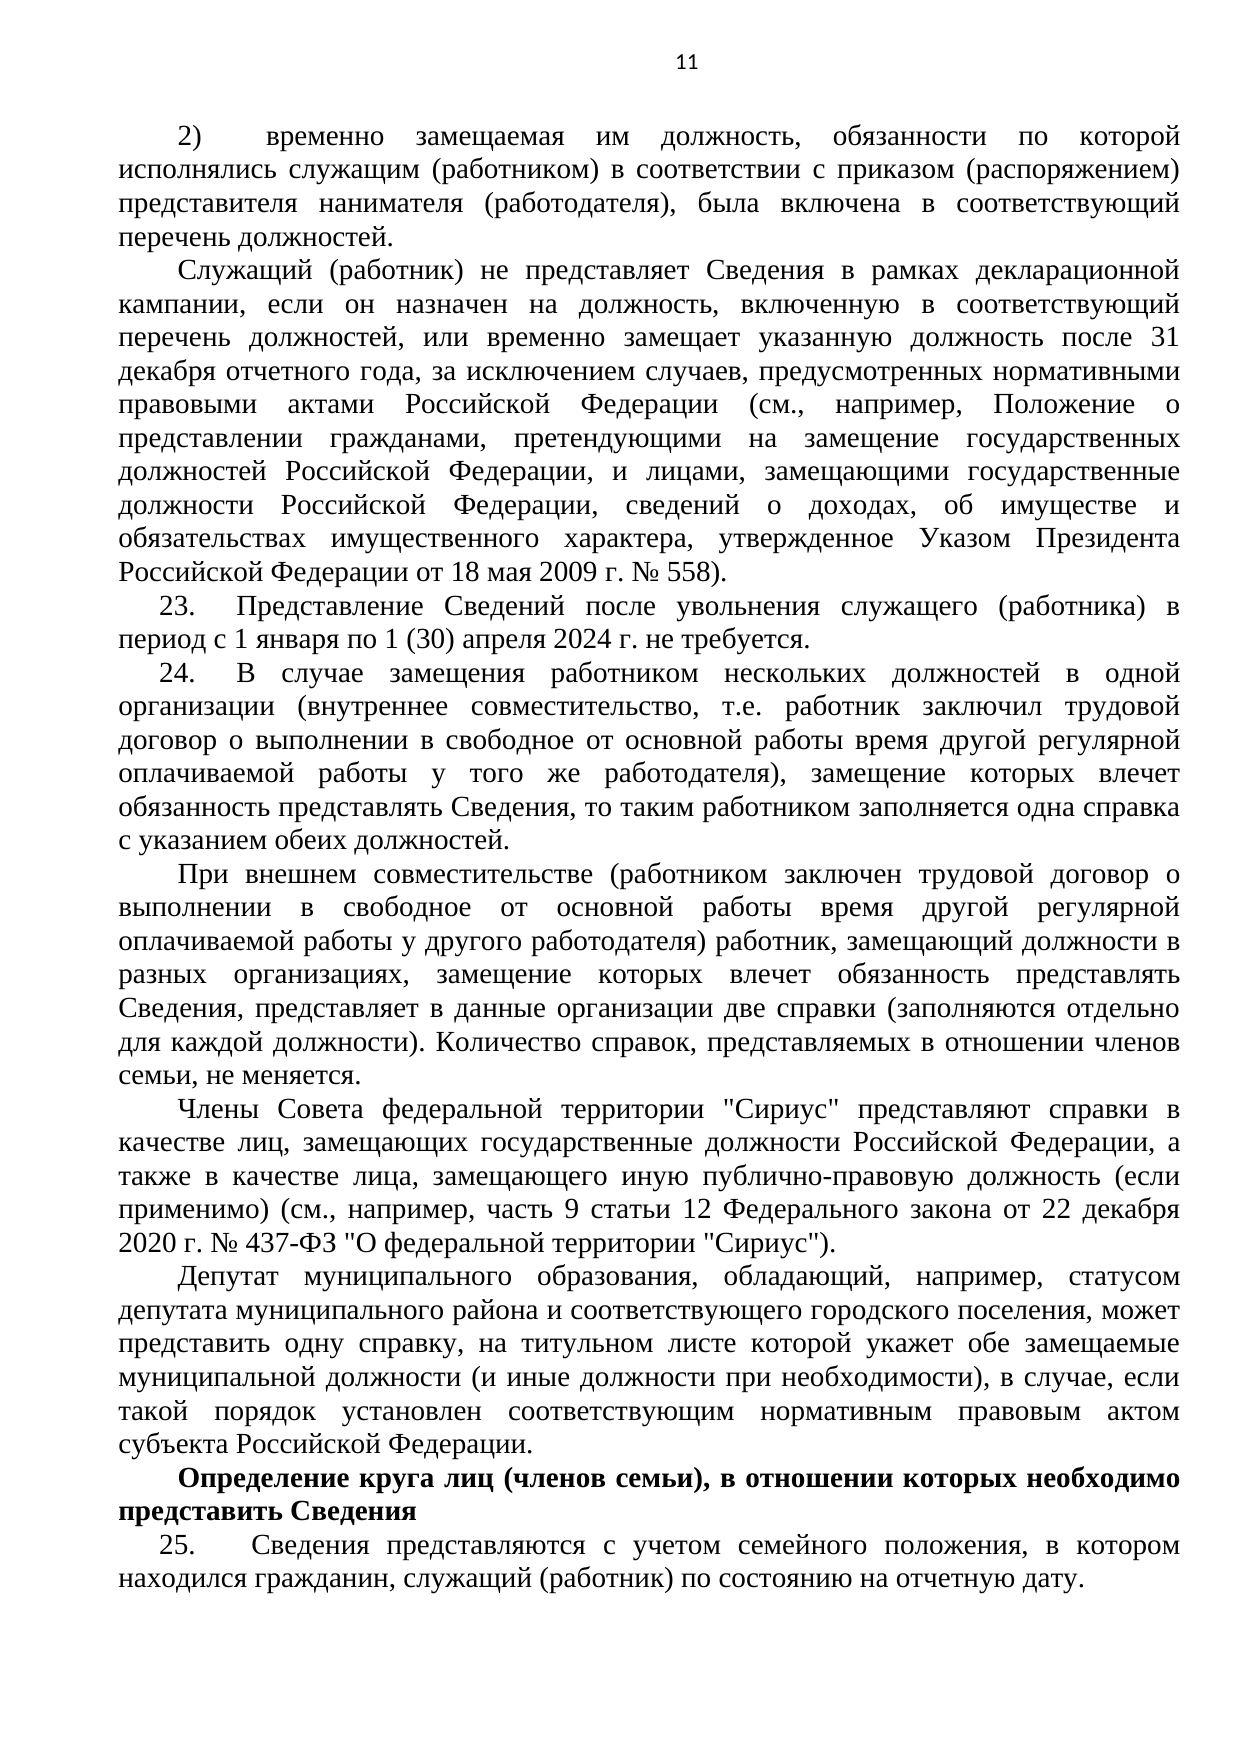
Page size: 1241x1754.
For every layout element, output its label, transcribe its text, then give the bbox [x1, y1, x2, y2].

text Определение круга лиц (членов семьи), в отношении которых необходимо представить Сведения [118, 1460, 1181, 1527]
text При внешнем совместительстве (работником заключен трудовой договор о выполнении в свободное от основной работы время другой регулярной оплачиваемой работы у другого работодателя) работник, замещающий должности в разных организациях, замещение которых влечет обязанность представлять Сведения, представляет в данные организации две справки (заполняются отдельно для каждой должности). Количество справок, представляемых в отношении членов семьи, не меняется. [118, 856, 1181, 1091]
text Депутат муниципального образования, обладающий, например, статусом депутата муниципального района и соответствующего городского поселения, может представить одну справку, на титульном листе которой укажет обе замещаемые муниципальной должности (и иные должности при необходимости), в случае, если такой порядок установлен соответствующим нормативным правовым актом субъекта Российской Федерации. [118, 1258, 1181, 1460]
list временно замещаемая им должность, обязанности по которой исполнялись служащим (работником) в соответствии с приказом (распоряжением) представителя нанимателя (работодателя), была включена в соответствующий перечень должностей. [118, 118, 1181, 252]
list В случае замещения работником нескольких должностей в одной организации (внутреннее совместительство, т.е. работник заключил трудовой договор о выполнении в свободное от основной работы время другой регулярной оплачиваемой работы у того же работодателя), замещение которых влечет обязанность представлять Сведения, то таким работником заполняется одна справка с указанием обеих должностей. [118, 655, 1181, 856]
text Члены Совета федеральной территории "Сириус" представляют справки в качестве лиц, замещающих государственные должности Российской Федерации, а также в качестве лица, замещающего иную публично-правовую должность (если применимо) (см., например, часть 9 статьи 12 Федерального закона от 22 декабря 2020 г. № 437-ФЗ "О федеральной территории "Сириус"). [118, 1091, 1181, 1258]
list Сведения представляются с учетом семейного положения, в котором находился гражданин, служащий (работник) по состоянию на отчетную дату. [118, 1527, 1181, 1594]
list Представление Сведений после увольнения служащего (работника) в период с 1 января по 1 (30) апреля 2024 г. не требуется. [118, 588, 1181, 655]
list Служащий (работник) не представляет Сведения в рамках декларационной кампании, если он назначен на должность, включенную в соответствующий перечень должностей, или временно замещает указанную должность после 31 декабря отчетного года, за исключением случаев, предусмотренных нормативными правовыми актами Российской Федерации (см., например, Положение о представлении гражданами, претендующими на замещение государственных должностей Российской Федерации, и лицами, замещающими государственные должности Российской Федерации, сведений о доходах, об имуществе и обязательствах имущественного характера, утвержденное Указом Президента Российской Федерации от 18 мая 2009 г. № 558). [118, 252, 1181, 588]
